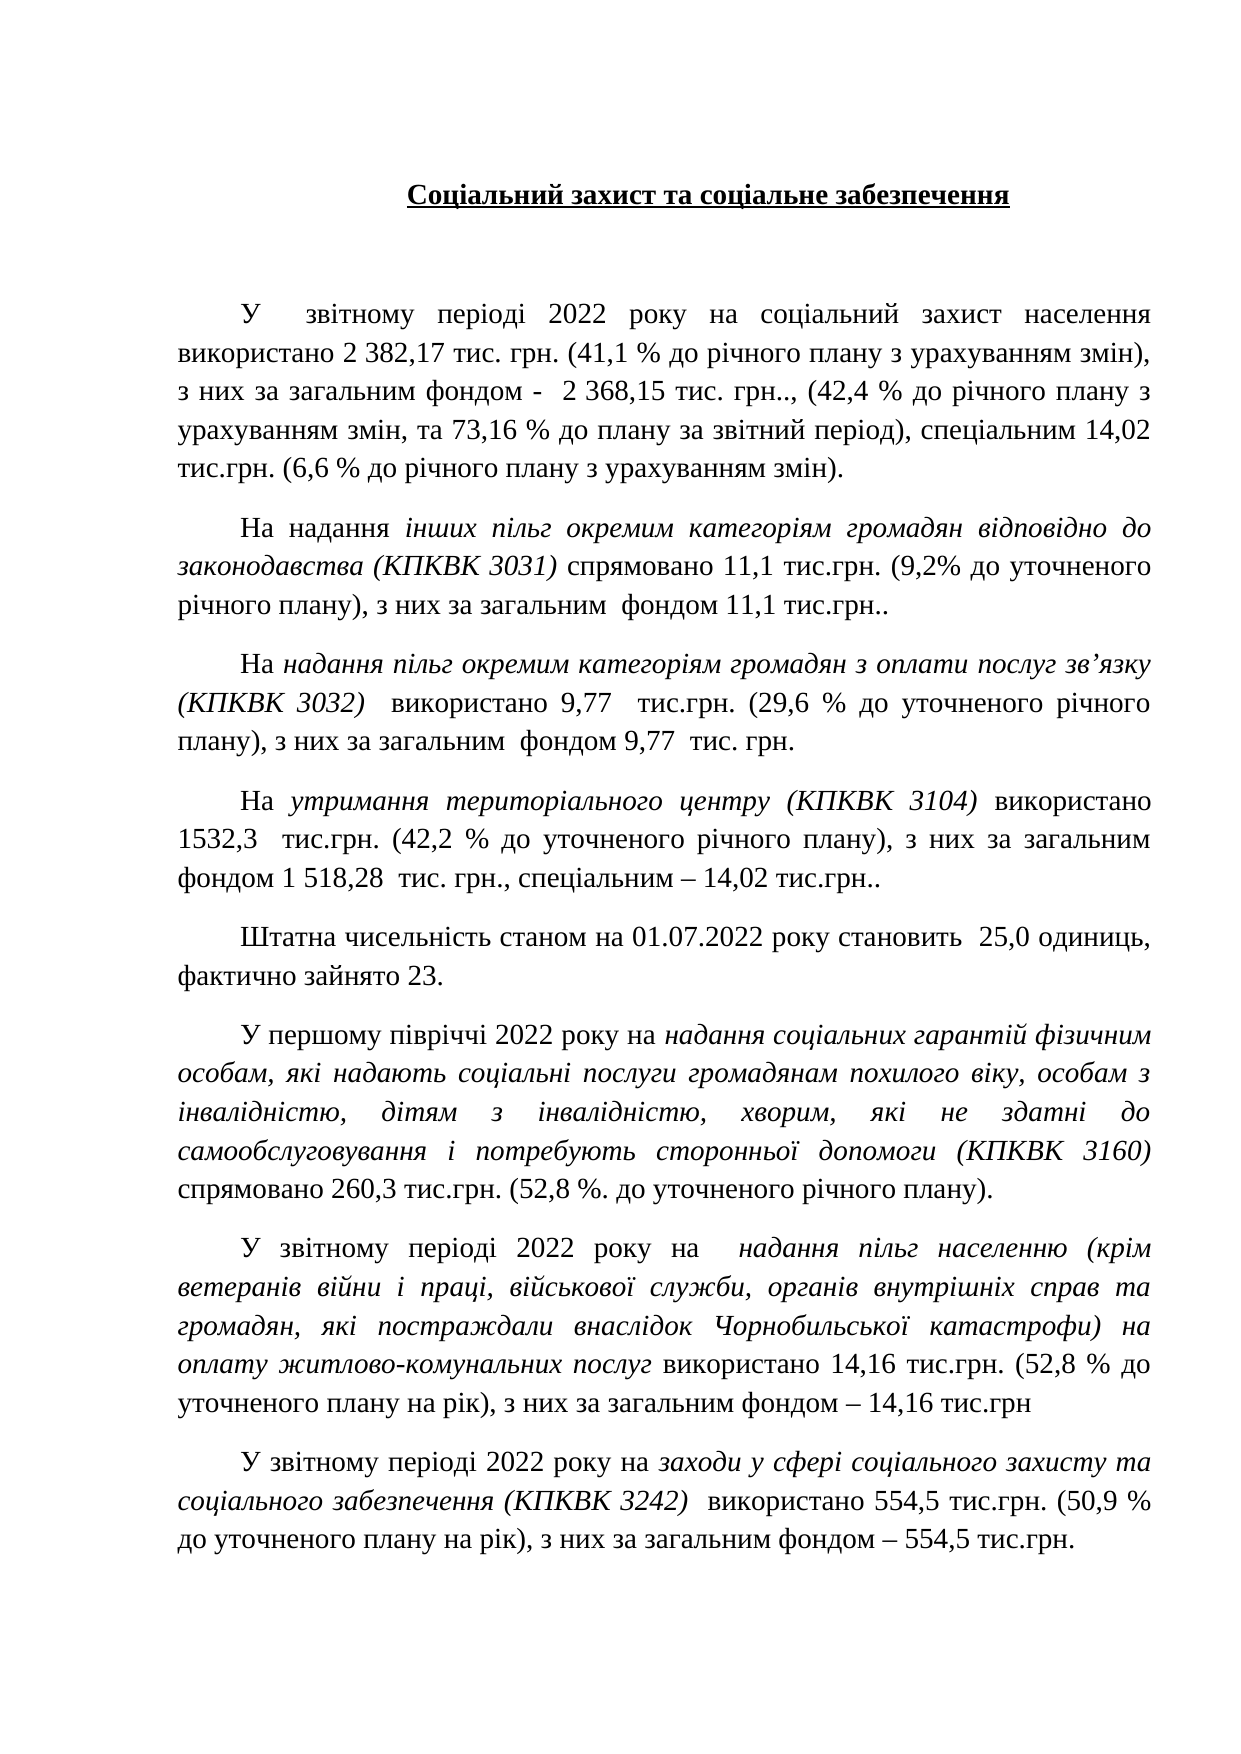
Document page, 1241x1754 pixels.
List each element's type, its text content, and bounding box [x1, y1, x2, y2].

text На утримання територіального центру (КПКВК 3104) використано 1532,3 тис.грн. (42,2 % до уточненого річного плану), з них за загальним фондом 1 518,28 тис. грн., спеціальним – 14,02 тис.грн.. [177, 783, 1152, 893]
text У звітному періоді 2022 року на надання пільг населенню (крім ветеранів війни і праці, військової служби, органів внутрішніх справ та громадян, які постраждали внаслідок Чорнобильської катастрофи) на оплату житлово-комунальних послуг використано 14,16 тис.грн. (52,8 % до уточненого плану на рік), з них за загальним фондом – 14,16 тис.грн [177, 1231, 1152, 1418]
text Штатна чисельність станом на 01.07.2022 року становить 25,0 одиниць, фактично зайнято 23. [177, 919, 1152, 991]
text У першому півріччі 2022 року на надання соціальних гарантій фізичним особам, які надають соціальні послуги громадянам похилого віку, особам з інвалідністю, дітям з інвалідністю, хворим, які не здатні до самообслуговування і потребують сторонньої допомоги (КПКВК 3160) спрямовано 260,3 тис.грн. (52,8 %. до уточненого річного плану). [177, 1017, 1152, 1205]
text У звітному періоді 2022 року на соціальний захист населення використано 2 382,17 тис. грн. (41,1 % до річного плану з урахуванням змін), з них за загальним фондом - 2 368,15 тис. грн.., (42,4 % до річного плану з урахуванням змін, та 73,16 % до плану за звітний період), спеціальним 14,02 тис.грн. (6,6 % до річного плану з урахуванням змін). [177, 296, 1152, 484]
text На надання пільг окремим категоріям громадян з оплати послуг зв’язку (КПКВК 3032) використано 9,77 тис.грн. (29,6 % до уточненого річного плану), з них за загальним фондом 9,77 тис. грн. [177, 646, 1152, 757]
text Соціальний захист та соціальне забезпечення [177, 177, 1152, 211]
text У звітному періоді 2022 року на заходи у сфері соціального захисту та соціального забезпечення (КПКВК 3242) використано 554,5 тис.грн. (50,9 % до уточненого плану на рік), з них за загальним фондом – 554,5 тис.грн. [177, 1444, 1152, 1555]
text На надання інших пільг окремим категоріям громадян відповідно до законодавства (КПКВК 3031) спрямовано 11,1 тис.грн. (9,2% до уточненого річного плану), з них за загальним фондом 11,1 тис.грн.. [177, 510, 1152, 620]
